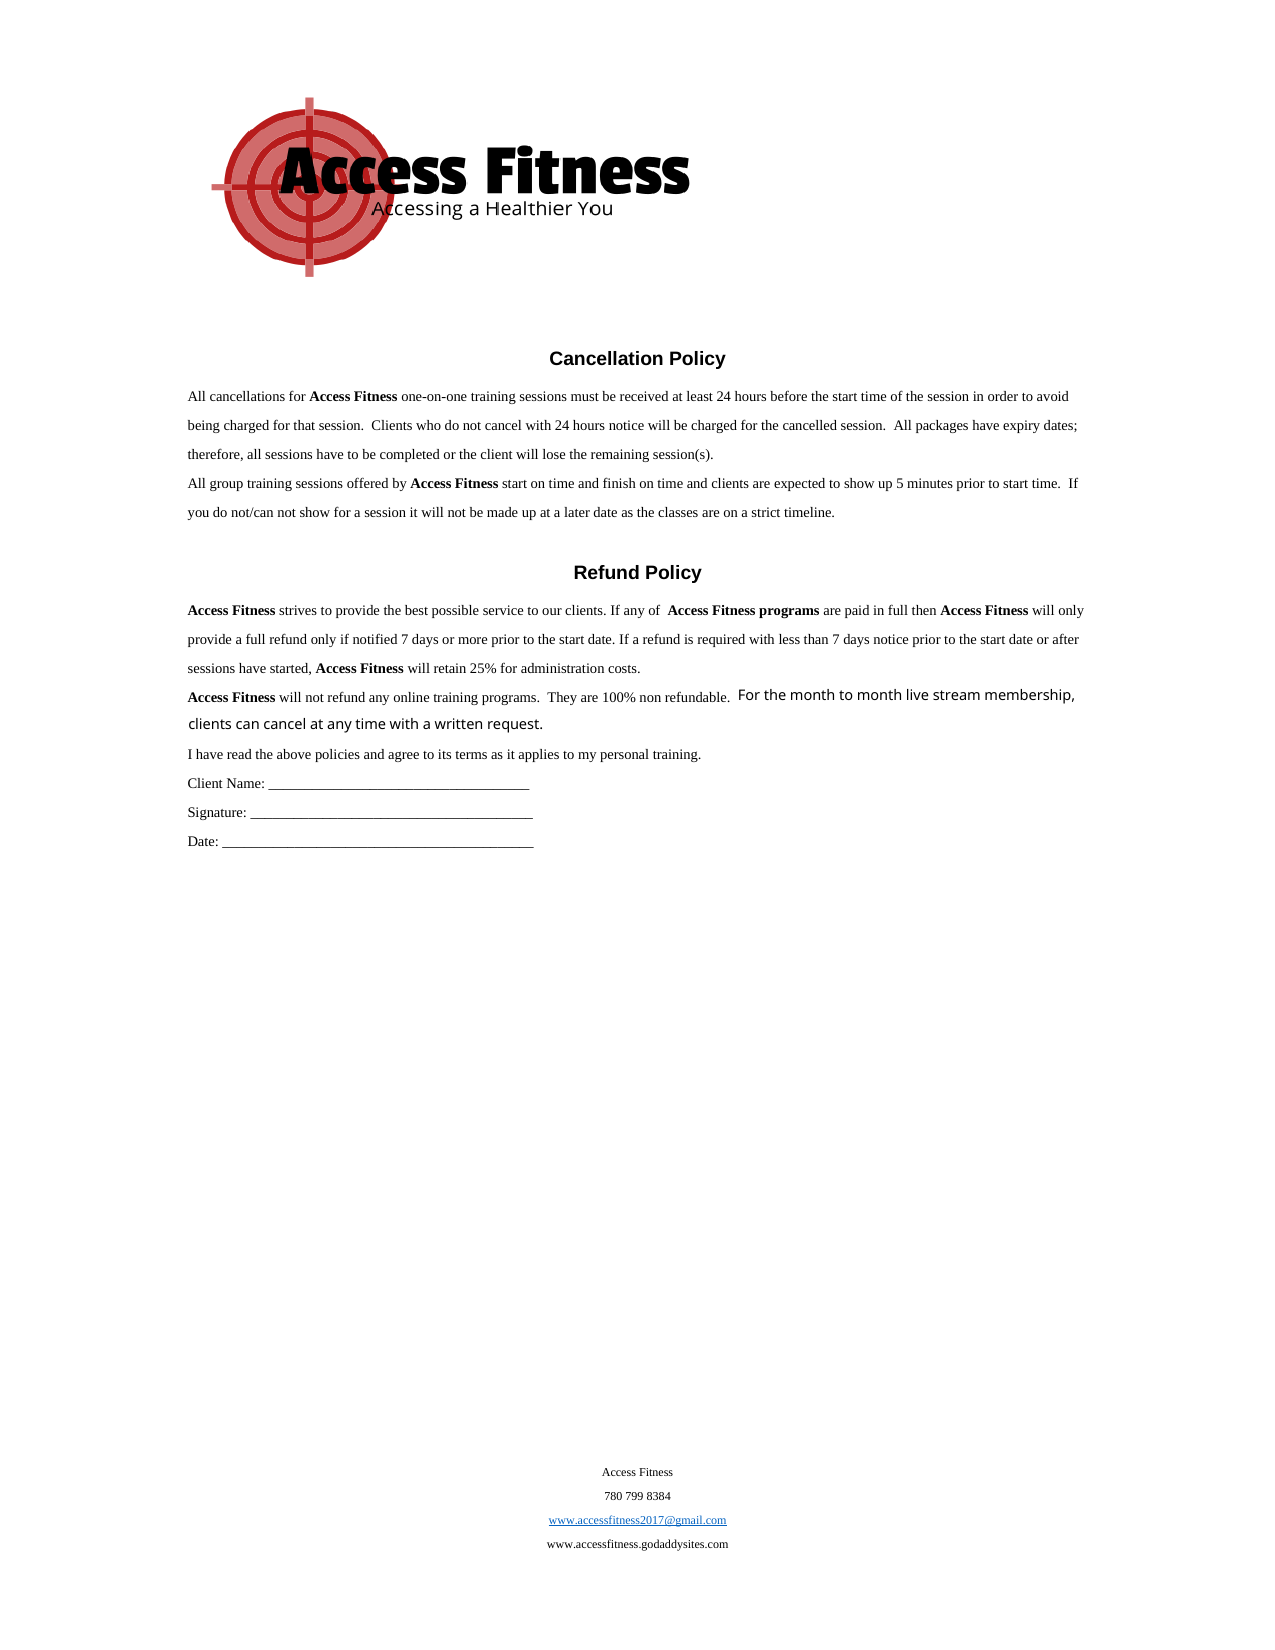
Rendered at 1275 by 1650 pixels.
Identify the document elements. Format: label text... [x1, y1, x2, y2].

text Client Name: ____________________________________ [187, 763, 1087, 792]
text All cancellations for Access Fitness one-on-one training sessions must be received at least 24 hours before the start time of the session in order to avoid being charged for that session. Clients who do not cancel with 24 hours notice will be charged for the cancelled session. All packages have expiry dates; therefore, all sessions have to be completed or the client will lose the remaining session(s). [187, 376, 1087, 462]
subtitle Refund Policy [187, 545, 1087, 584]
text Access Fitness strives to provide the best possible service to our clients. If any of Access Fitness programs are paid in full then Access Fitness will only provide a full refund only if notified 7 days or more prior to the start date. If a refund is required with less than 7 days notice prior to the start date or after sessions have started, Access Fitness will retain 25% for administration costs. [187, 590, 1087, 676]
text Signature: _______________________________________ [187, 792, 1087, 821]
subtitle Cancellation Policy [187, 331, 1087, 370]
text Date: ___________________________________________ [187, 821, 1087, 849]
text Access Fitness will not refund any online training programs. They are 100% non refundable. For the month to month live stream membership, clients can cancel at any time with a written request. [187, 676, 1087, 734]
picture [187, 75, 716, 278]
text All group training sessions offered by Access Fitness start on time and finish on time and clients are expected to show up 5 minutes prior to start time. If you do not/can not show for a session it will not be made up at a later date as the classes are on a strict timeline. [187, 463, 1087, 520]
text I have read the above policies and agree to its terms as it applies to my personal training. [187, 734, 1087, 763]
